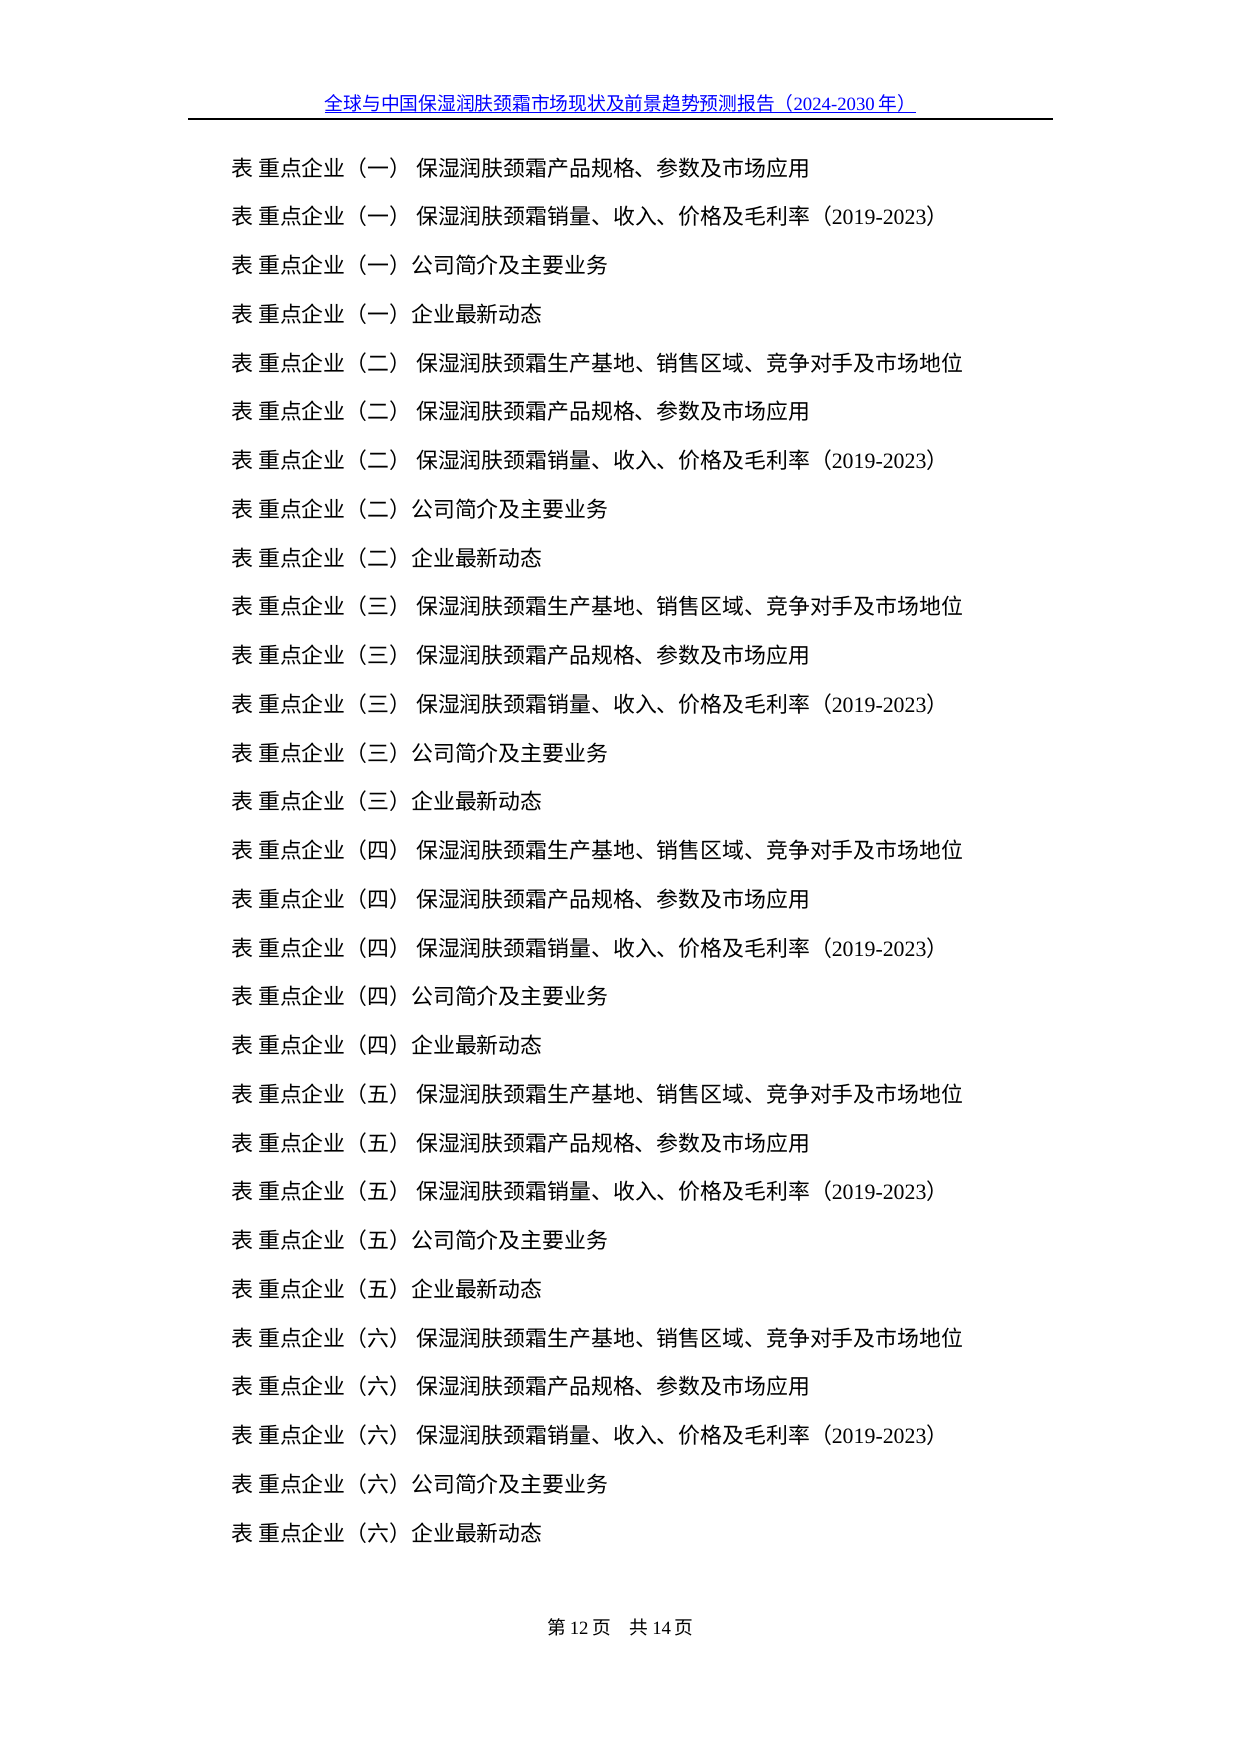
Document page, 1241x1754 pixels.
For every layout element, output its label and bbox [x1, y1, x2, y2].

text [187, 150, 1053, 1548]
